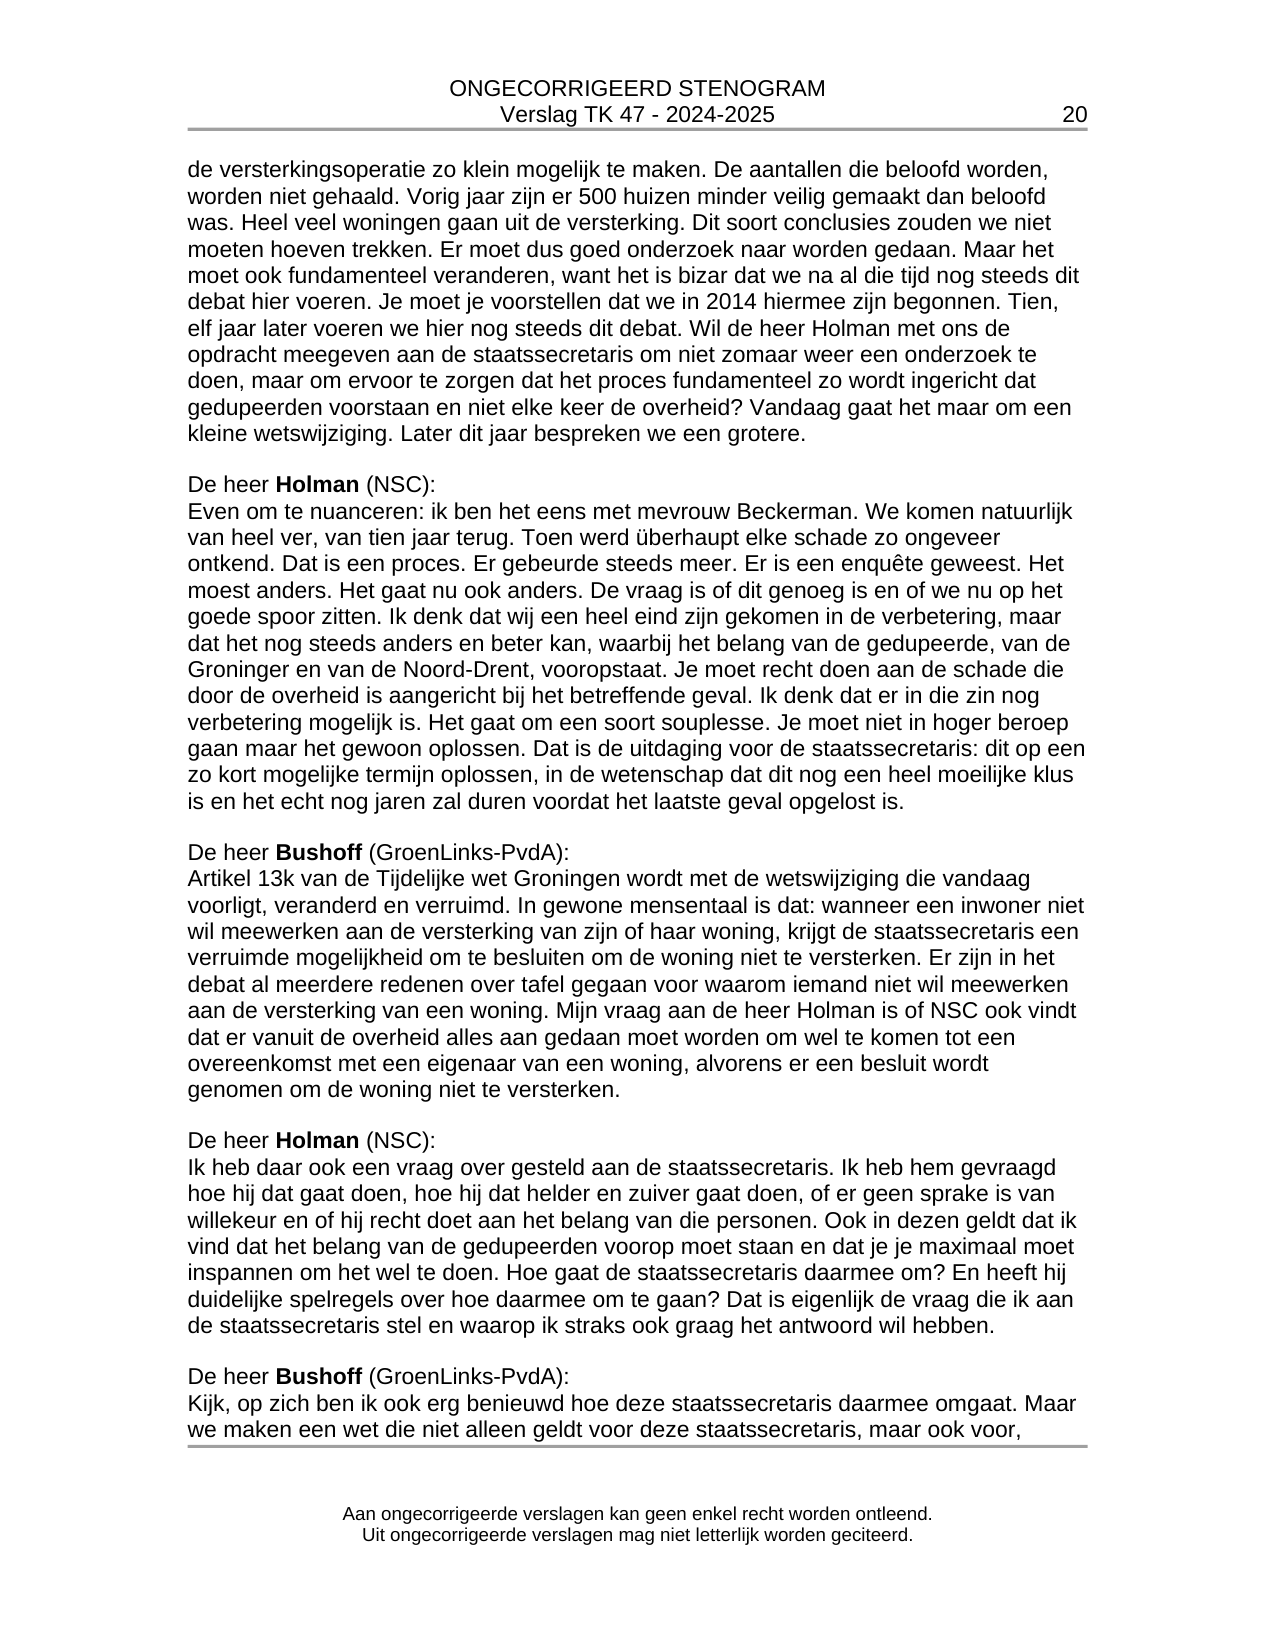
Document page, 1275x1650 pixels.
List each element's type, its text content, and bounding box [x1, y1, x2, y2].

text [187, 156, 1087, 446]
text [187, 1363, 1087, 1442]
text De heer Bushoff (GroenLinks-PvdA): Artikel 13k van de Tijdelijke wet Groningen wordt met de wetswijziging die vandaag voorligt, veranderd en verruimd. In gewone mensentaal is dat: wanneer een inwoner niet wil meewerken aan de versterking van zijn of haar woning, krijgt de staatssecretaris een verruimde mogelijkheid om te besluiten om de woning niet te versterken. Er zijn in het debat al meerdere redenen over tafel gegaan voor waarom iemand niet wil meewerken aan de versterking van een woning. Mijn vraag aan de heer Holman is of NSC ook vindt dat er vanuit de overheid alles aan gedaan moet worden om wel te komen tot een overeenkomst met een eigenaar van een woning, alvorens er een besluit wordt genomen om de woning niet te versterken. [187, 839, 1087, 1102]
text De heer Holman (NSC): Ik heb daar ook een vraag over gesteld aan de staatssecretaris. Ik heb hem gevraagd hoe hij dat gaat doen, hoe hij dat helder en zuiver gaat doen, of er geen sprake is van willekeur en of hij recht doet aan het belang van die personen. Ook in dezen geldt dat ik vind dat het belang van de gedupeerden voorop moet staan en dat je je maximaal moet inspannen om het wel te doen. Hoe gaat de staatssecretaris daarmee om? En heeft hij duidelijke spelregels over hoe daarmee om te gaan? Dat is eigenlijk de vraag die ik aan de staatssecretaris stel en waarop ik straks ook graag het antwoord wil hebben. [187, 1127, 1087, 1338]
text De heer Holman (NSC): Even om te nuanceren: ik ben het eens met mevrouw Beckerman. We komen natuurlijk van heel ver, van tien jaar terug. Toen werd überhaupt elke schade zo ongeveer ontkend. Dat is een proces. Er gebeurde steeds meer. Er is een enquête geweest. Het moest anders. Het gaat nu ook anders. De vraag is of dit genoeg is en of we nu op het goede spoor zitten. Ik denk dat wij een heel eind zijn gekomen in de verbetering, maar dat het nog steeds anders en beter kan, waarbij het belang van de gedupeerde, van de Groninger en van de Noord-Drent, vooropstaat. Je moet recht doen aan de schade die door de overheid is aangericht bij het betreffende geval. Ik denk dat er in die zin nog verbetering mogelijk is. Het gaat om een soort souplesse. Je moet niet in hoger beroep gaan maar het gewoon oplossen. Dat is de uitdaging voor de staatssecretaris: dit op een zo kort mogelijke termijn oplossen, in de wetenschap dat dit nog een heel moeilijke klus is en het echt nog jaren zal duren voordat het laatste geval opgelost is. [187, 471, 1087, 814]
